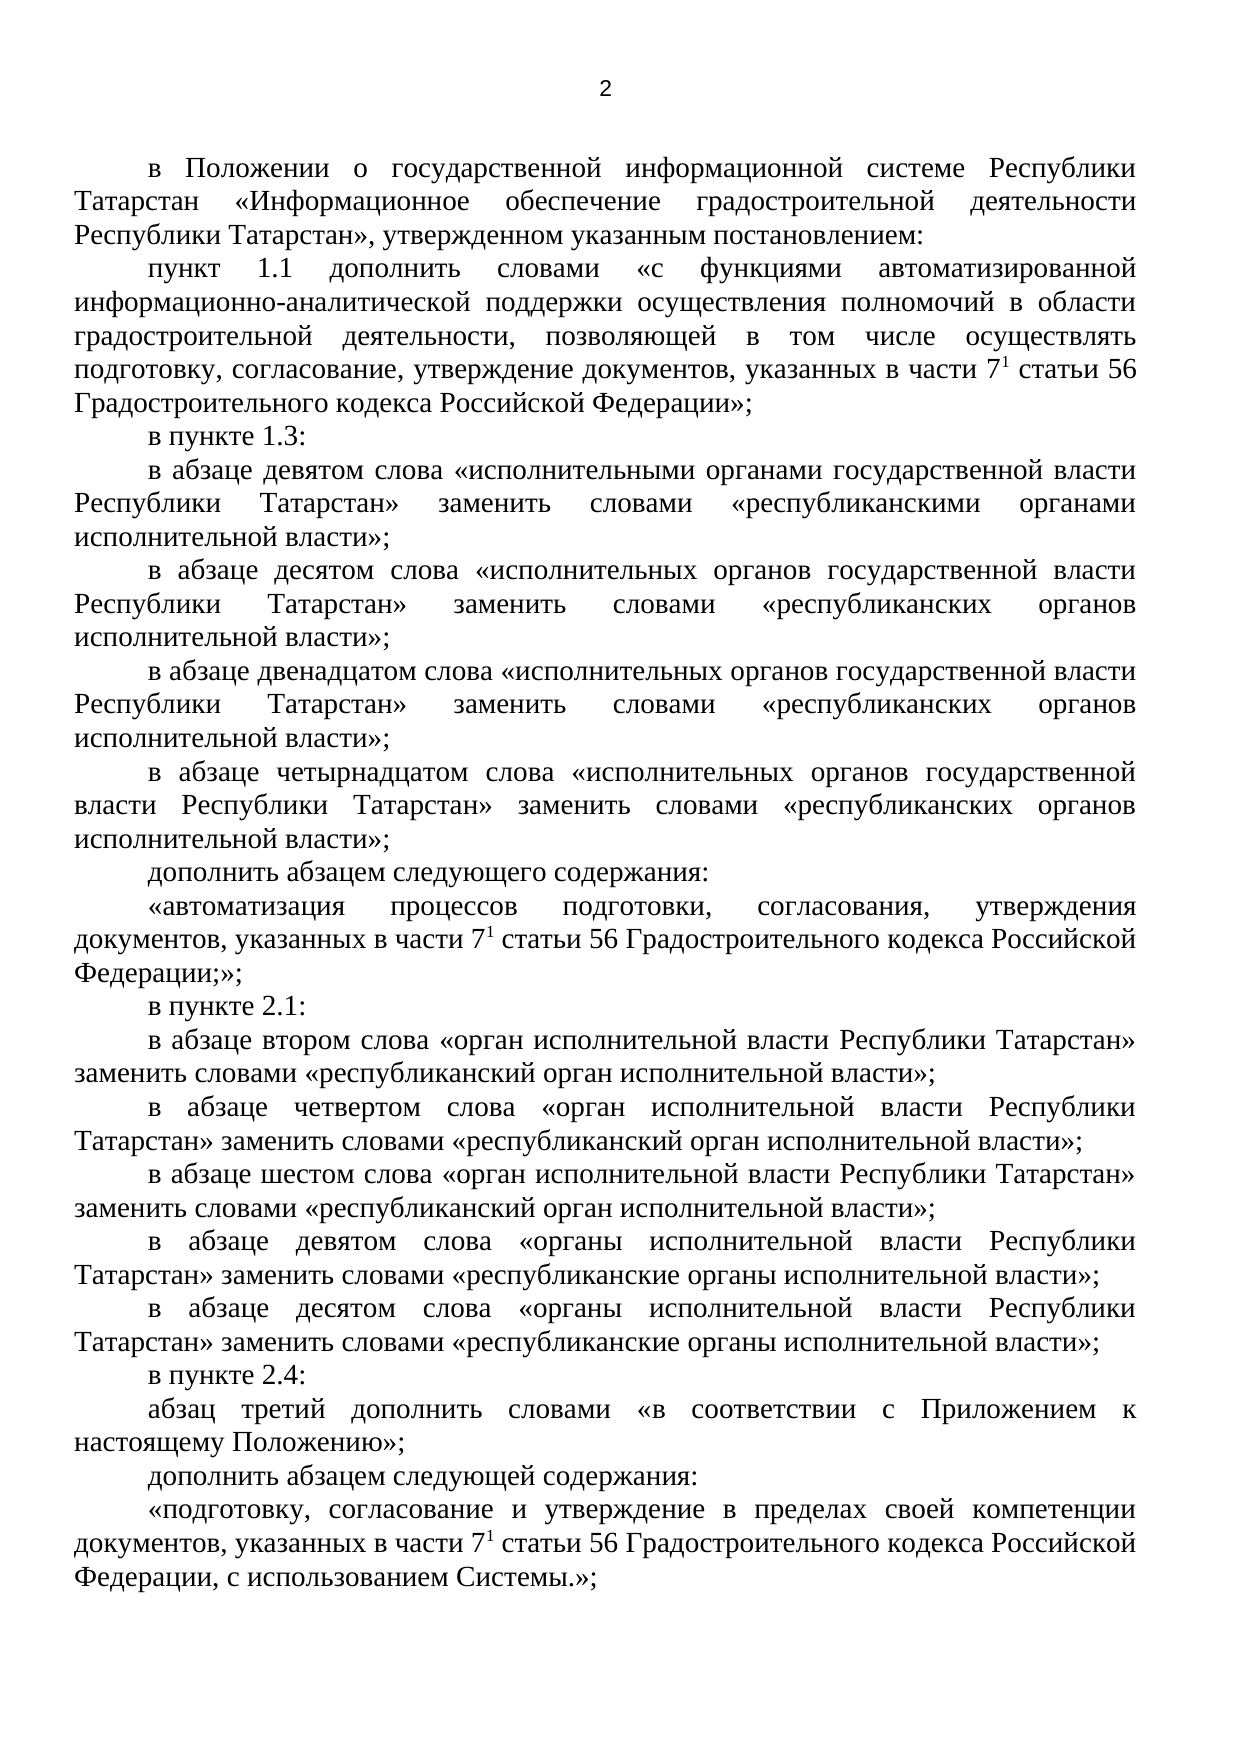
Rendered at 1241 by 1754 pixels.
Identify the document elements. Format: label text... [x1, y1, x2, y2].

text в абзаце шестом слова «орган исполнительной власти Республики Татарстан» заменить словами «республиканский орган исполнительной власти»; [74, 1156, 1137, 1223]
text дополнить абзацем следующего содержания: [74, 854, 1137, 888]
text в абзаце десятом слова «исполнительных органов государственной власти Республики Татарстан» заменить словами «республиканских органов исполнительной власти»; [74, 552, 1137, 653]
text дополнить абзацем следующей содержания: [74, 1458, 1137, 1492]
text «автоматизация процессов подготовки, согласования, утверждения документов, указанных в части 71 статьи 56 Градостроительного кодекса Российской Федерации;»; [74, 888, 1137, 988]
text в абзаце четырнадцатом слова «исполнительных органов государственной власти Республики Татарстан» заменить словами «республиканских органов исполнительной власти»; [74, 754, 1137, 854]
text в абзаце четвертом слова «орган исполнительной власти Республики Татарстан» заменить словами «республиканский орган исполнительной власти»; [74, 1089, 1137, 1156]
text в абзаце девятом слова «исполнительными органами государственной власти Республики Татарстан» заменить словами «республиканскими органами исполнительной власти»; [74, 452, 1137, 552]
text в абзаце девятом слова «органы исполнительной власти Республики Татарстан» заменить словами «республиканские органы исполнительной власти»; [74, 1223, 1137, 1290]
text в пункте 1.3: [74, 418, 1137, 452]
text абзац третий дополнить словами «в соответствии с Приложением к настоящему Положению»; [74, 1391, 1137, 1458]
text в Положении о государственной информационной системе Республики Татарстан «Информационное обеспечение градостроительной деятельности Республики Татарстан», утвержденном указанным постановлением: [74, 150, 1137, 251]
text в пункте 2.1: [74, 988, 1137, 1022]
text в абзаце десятом слова «органы исполнительной власти Республики Татарстан» заменить словами «республиканские органы исполнительной власти»; [74, 1290, 1137, 1357]
text в пункте 2.4: [74, 1357, 1137, 1391]
text пункт 1.1 дополнить словами «с функциями автоматизированной информационно-аналитической поддержки осуществления полномочий в области градостроительной деятельности, позволяющей в том числе осуществлять подготовку, согласование, утверждение документов, указанных в части 71 статьи 56 Градостроительного кодекса Российской Федерации»; [74, 251, 1137, 418]
text в абзаце втором слова «орган исполнительной власти Республики Татарстан» заменить словами «республиканский орган исполнительной власти»; [74, 1022, 1137, 1089]
text в абзаце двенадцатом слова «исполнительных органов государственной власти Республики Татарстан» заменить словами «республиканских органов исполнительной власти»; [74, 653, 1137, 754]
